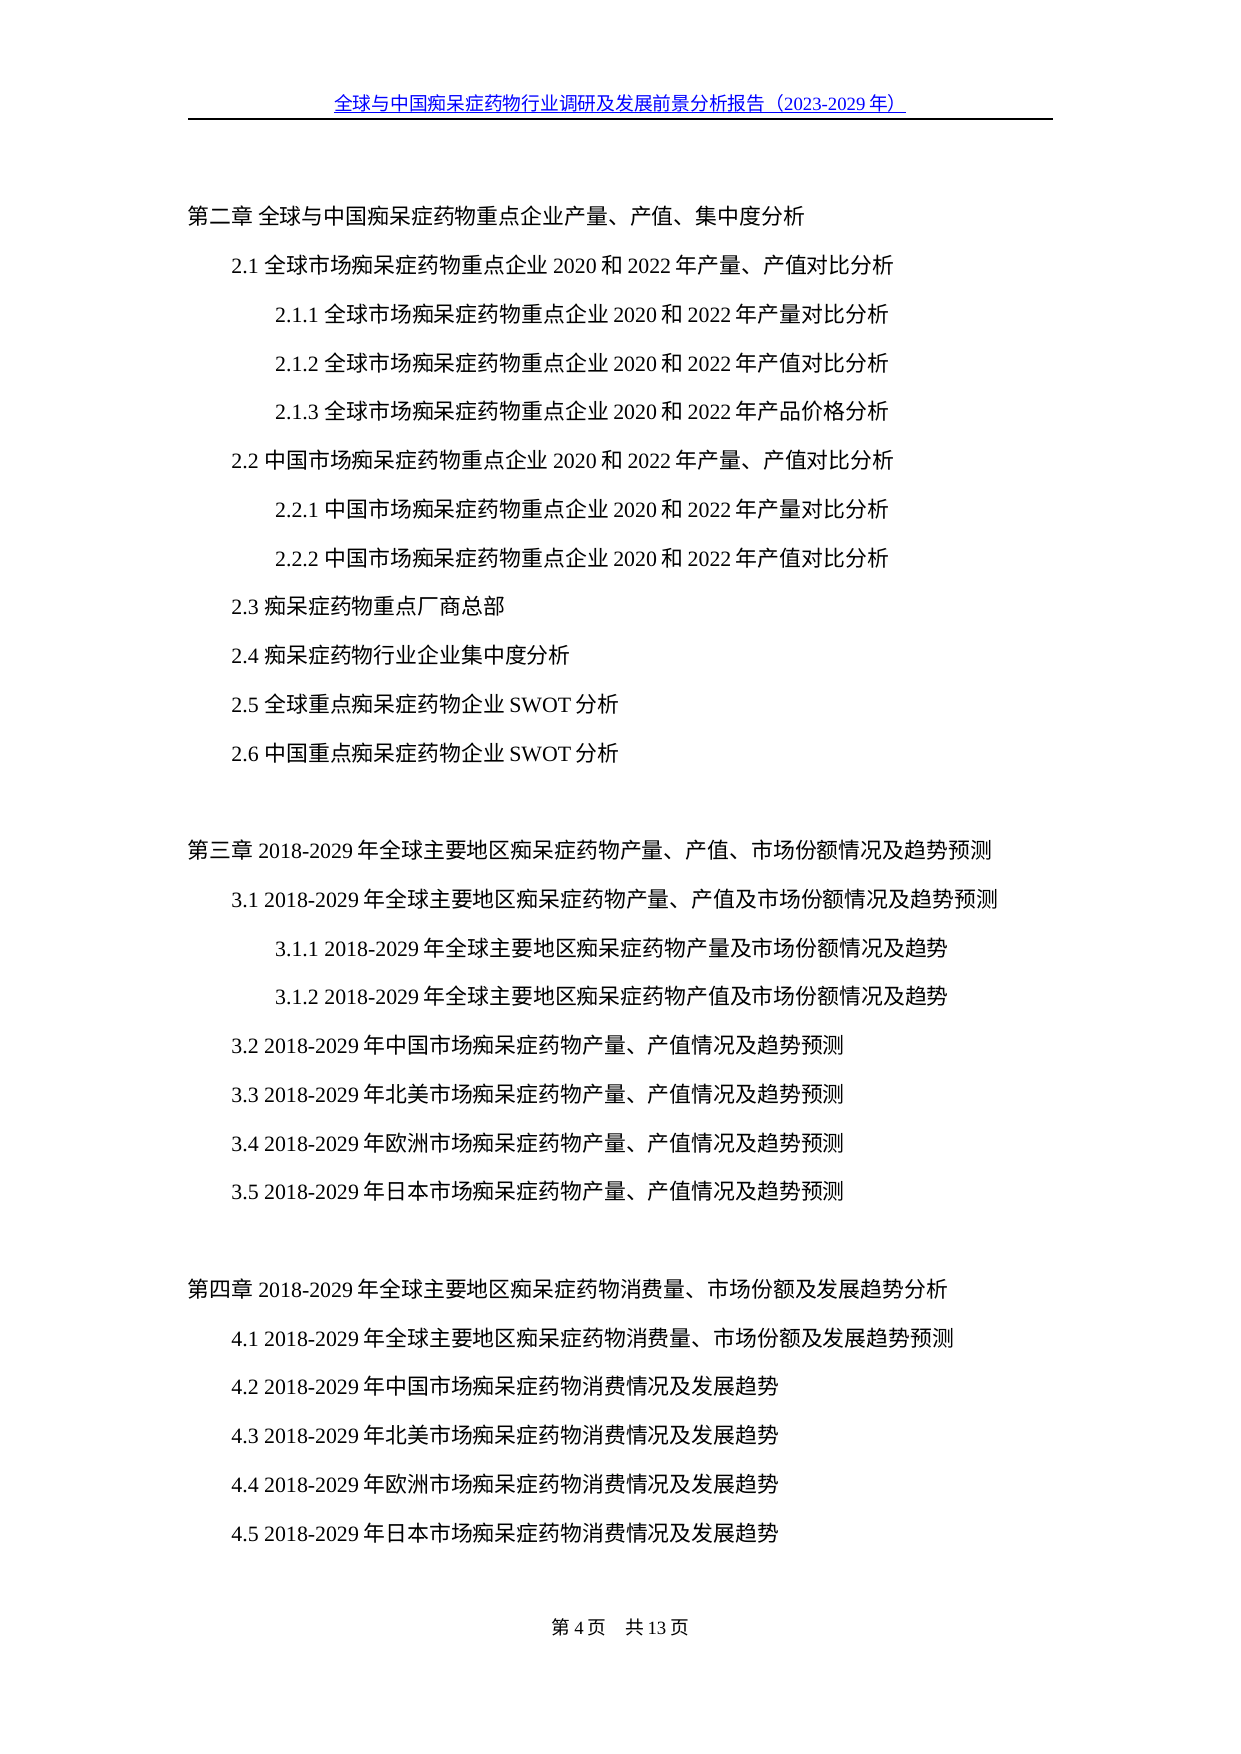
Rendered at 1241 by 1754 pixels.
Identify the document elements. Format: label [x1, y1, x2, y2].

text [187, 150, 1053, 1548]
